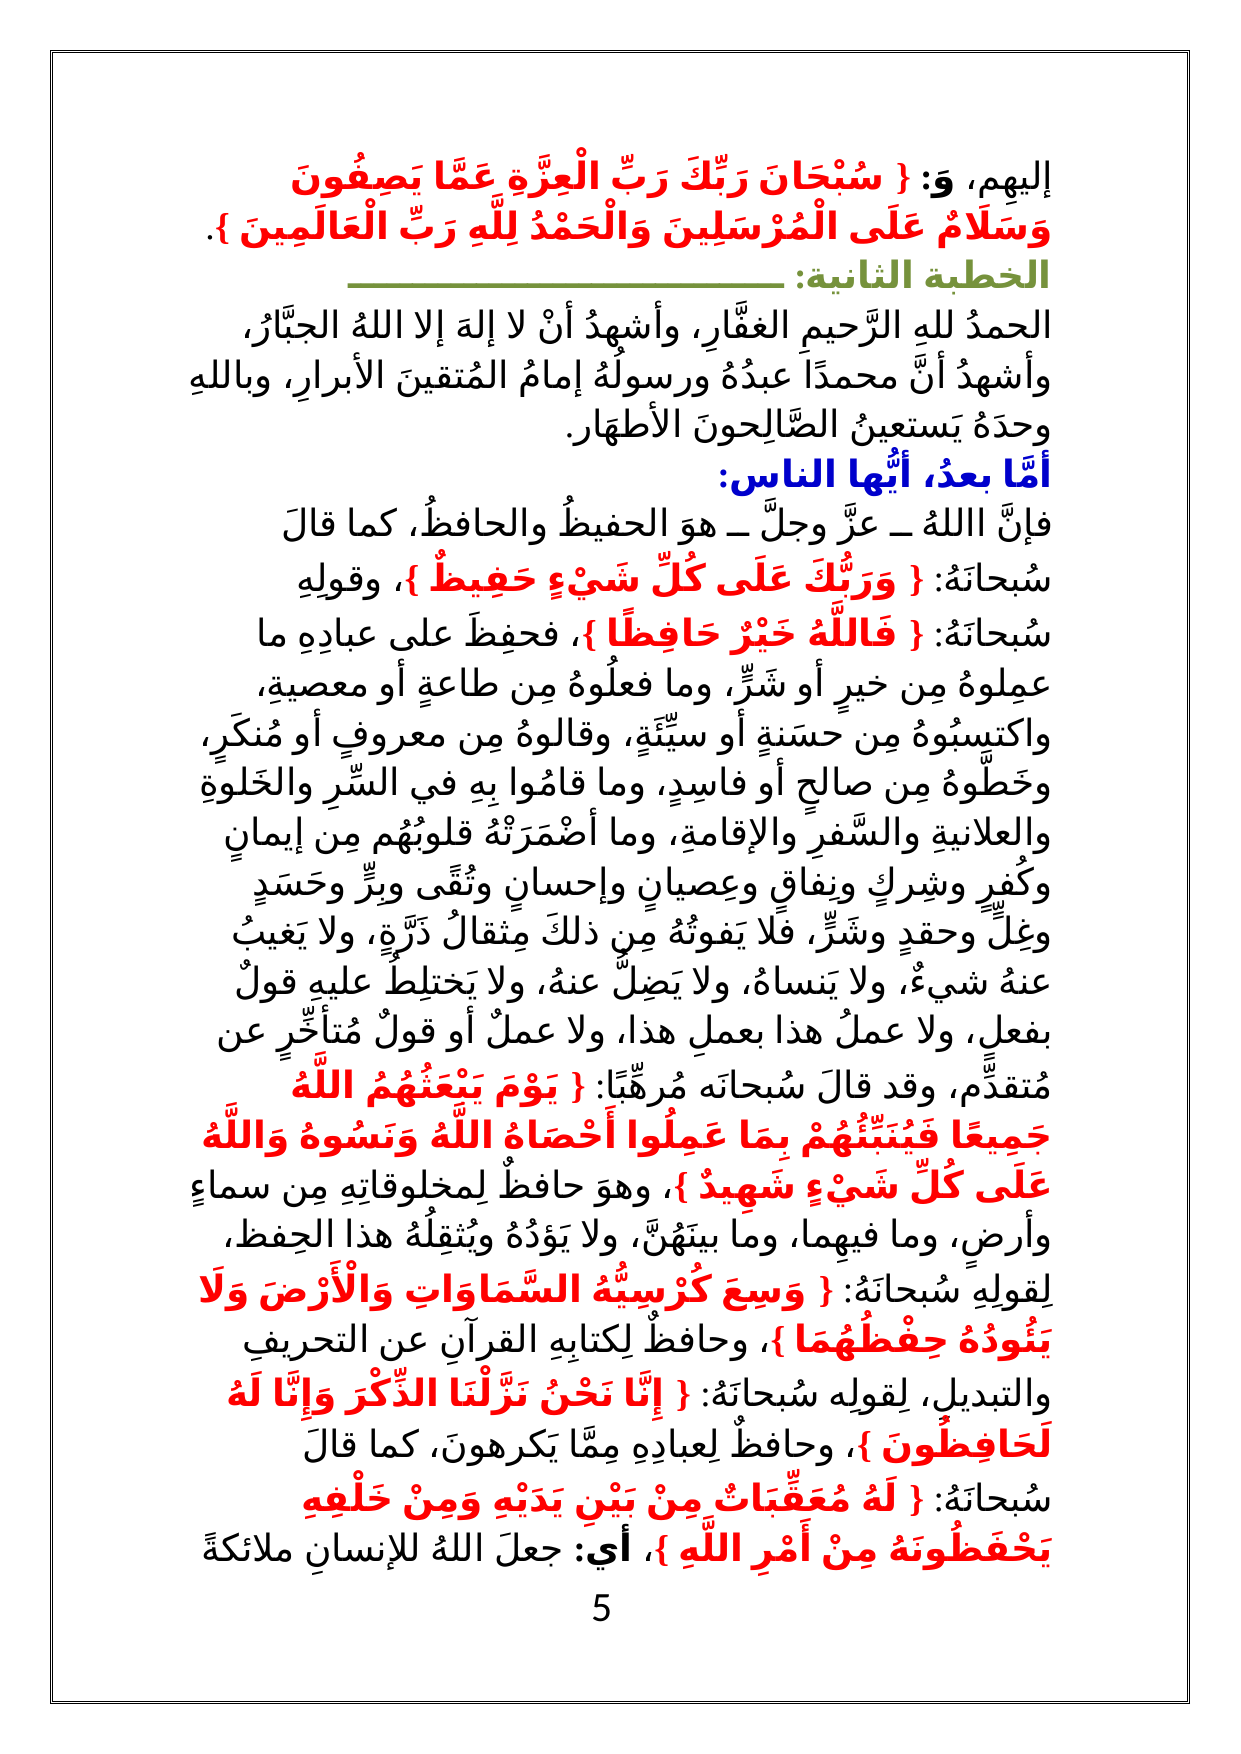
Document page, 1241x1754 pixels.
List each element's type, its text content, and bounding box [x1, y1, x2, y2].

text الحمدُ للهِ الرَّحيمِ الغفَّارِ، وأشهدُ أنْ لا إلهَ إلا اللهُ الجبَّارُ، وأشهدُ أنَّ محمدًا عبدُهُ ورسولُهُ إمامُ المُتقينَ الأبرارِ، وباللهِ وحدَهُ يَستعينُ الصَّالِحونَ الأطهَار. [187, 303, 1053, 446]
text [187, 502, 1053, 1570]
text الخطبة الثانية: ــــــــــــــــــــــــــــــــــ [187, 254, 1053, 297]
text أمَّا بعدُ، أيُّها الناس: [187, 452, 1053, 495]
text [187, 150, 1053, 247]
